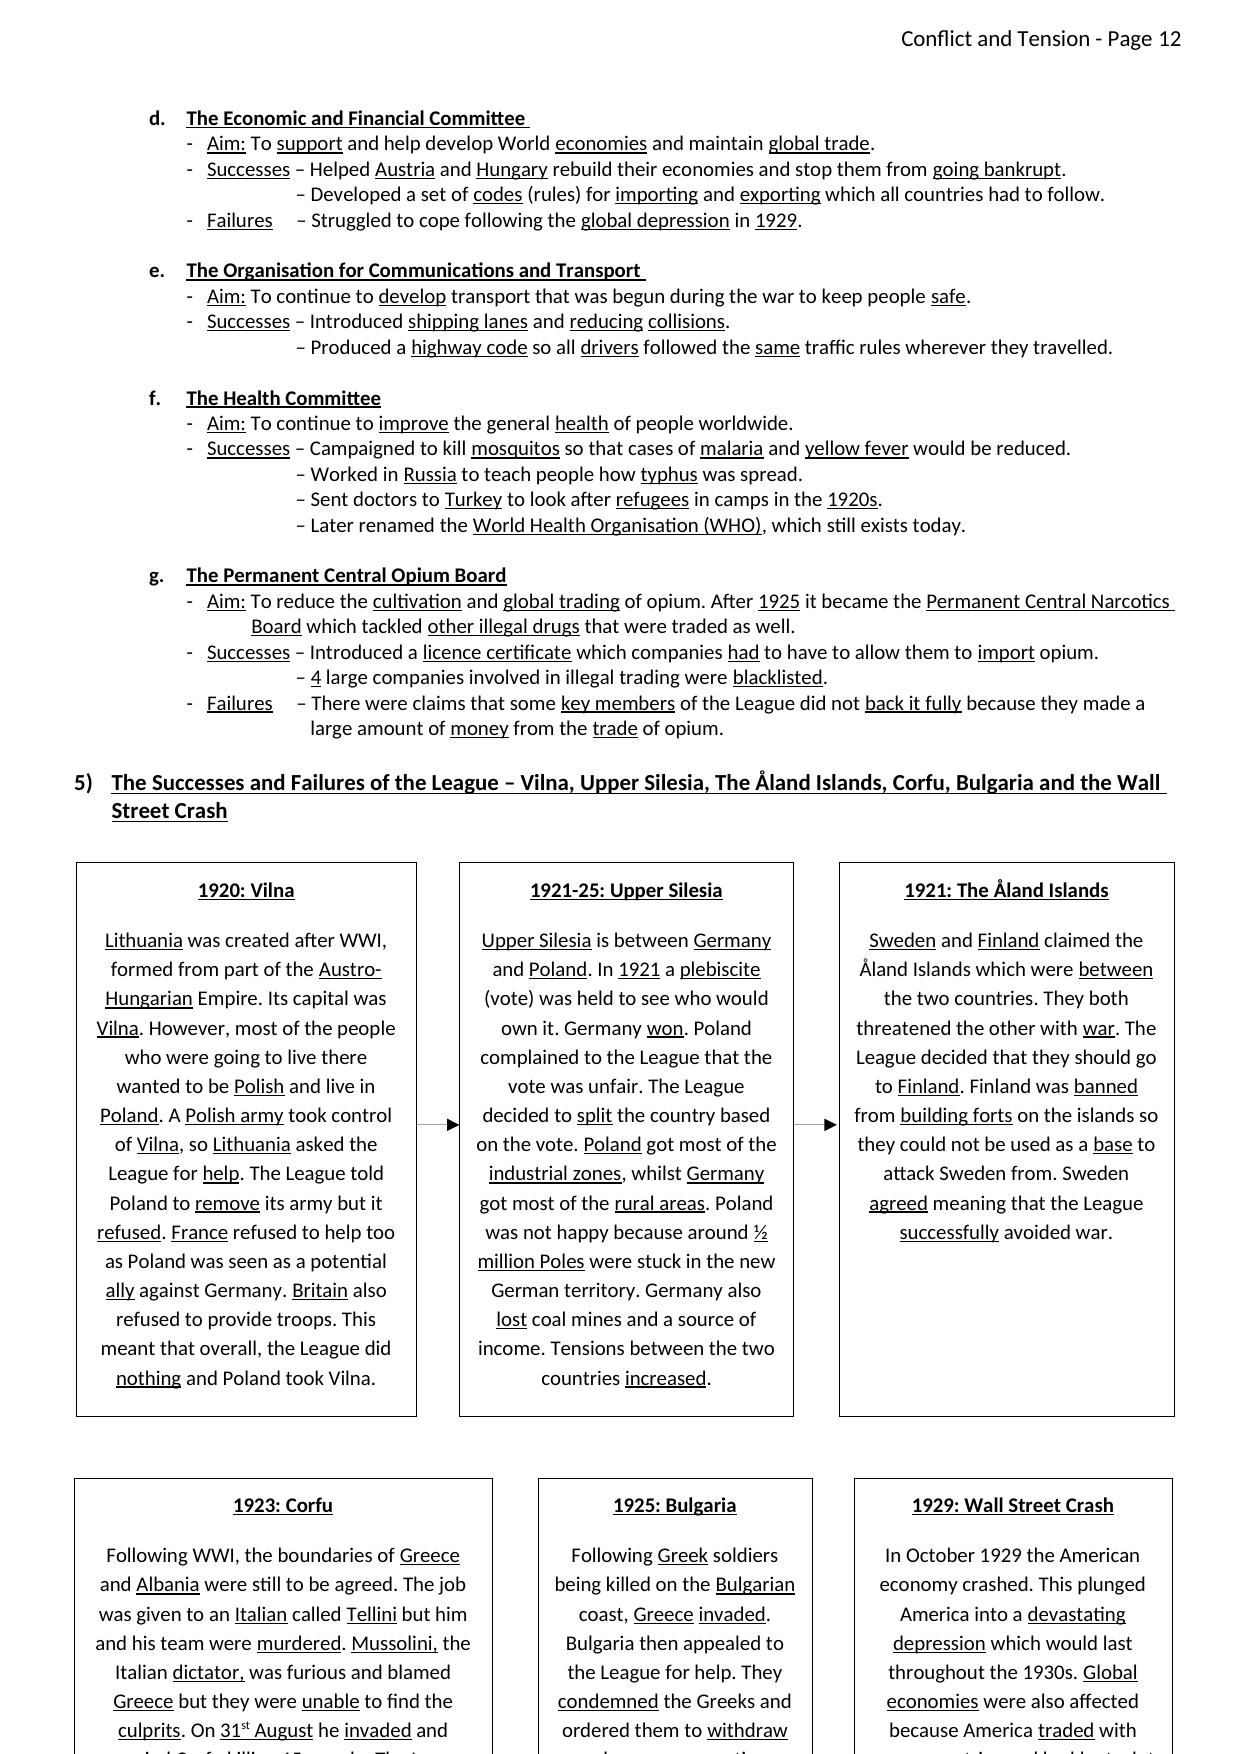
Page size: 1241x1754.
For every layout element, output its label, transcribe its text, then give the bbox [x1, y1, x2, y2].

list – Sent doctors to Turkey to look after refugees in camps in the 1920s. [207, 486, 1181, 512]
list The Successes and Failures of the League – Vilna, Upper Silesia, The Åland Islands, Corfu, Bulgaria and the Wall Street Crash [74, 768, 1181, 824]
list The Economic and Financial Committee [149, 105, 1181, 131]
list – Produced a highway code so all drivers followed the same traffic rules wherever they travelled. [207, 334, 1181, 359]
list The Permanent Central Opium Board [149, 563, 1181, 588]
list Aim: To continue to develop transport that was begun during the war to keep people safe. [186, 283, 1181, 308]
list Successes – Introduced a licence certificate which companies had to have to allow them to import opium. [186, 639, 1181, 664]
list Failures – Struggled to cope following the global depression in 1929. [186, 207, 1181, 232]
list Aim: To reduce the cultivation and global trading of opium. After 1925 it became the Permanent Central Narcotics Board which tackled other illegal drugs that were traded as well. [186, 588, 1181, 639]
list Failures – There were claims that some key members of the League did not back it fully because they made a large amount of money from the trade of opium. [186, 690, 1181, 741]
list – Developed a set of codes (rules) for importing and exporting which all countries had to follow. [207, 181, 1181, 207]
list Successes – Helped Austria and Hungary rebuild their economies and stop them from going bankrupt. [186, 156, 1181, 181]
list – Later renamed the World Health Organisation (WHO), which still exists today. [207, 512, 1181, 537]
list The Organisation for Communications and Transport [149, 258, 1181, 283]
list Aim: To support and help develop World economies and maintain global trade. [186, 131, 1181, 156]
list Aim: To continue to improve the general health of people worldwide. [186, 410, 1181, 436]
list Successes – Campaigned to kill mosquitos so that cases of malaria and yellow fever would be reduced. [186, 436, 1181, 461]
list The Health Committee [149, 385, 1181, 410]
list – 4 large companies involved in illegal trading were blacklisted. [207, 664, 1181, 690]
list Successes – Introduced shipping lanes and reducing collisions. [186, 308, 1181, 334]
list – Worked in Russia to teach people how typhus was spread. [207, 461, 1181, 486]
